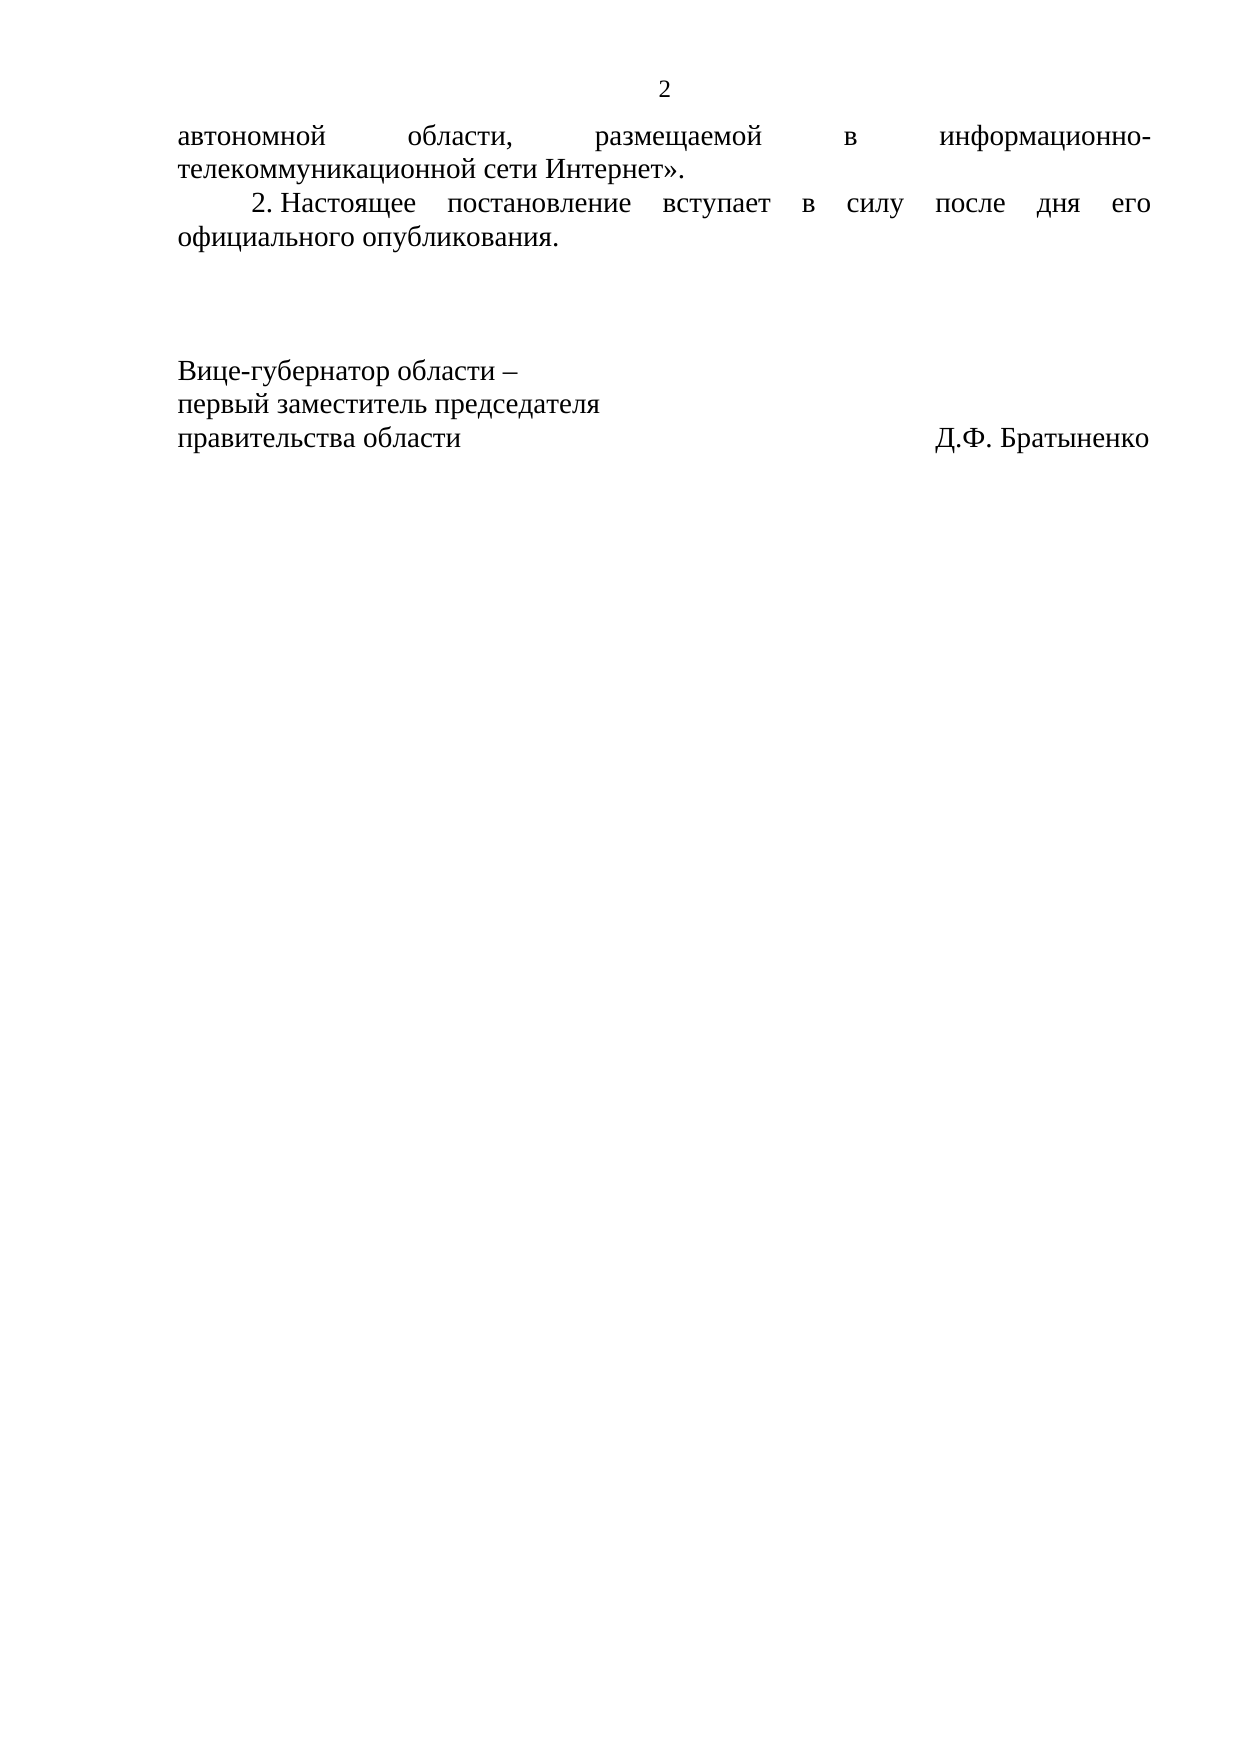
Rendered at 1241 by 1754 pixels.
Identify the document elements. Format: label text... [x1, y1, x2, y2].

text 2. Настоящее постановление вступает в силу после дня его официального опубликования. [177, 185, 1152, 252]
text правительства области Д.Ф. Братыненко [177, 420, 1152, 453]
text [177, 118, 1152, 185]
text первый заместитель председателя [177, 386, 1152, 420]
text Вице-губернатор области – [177, 353, 1152, 386]
